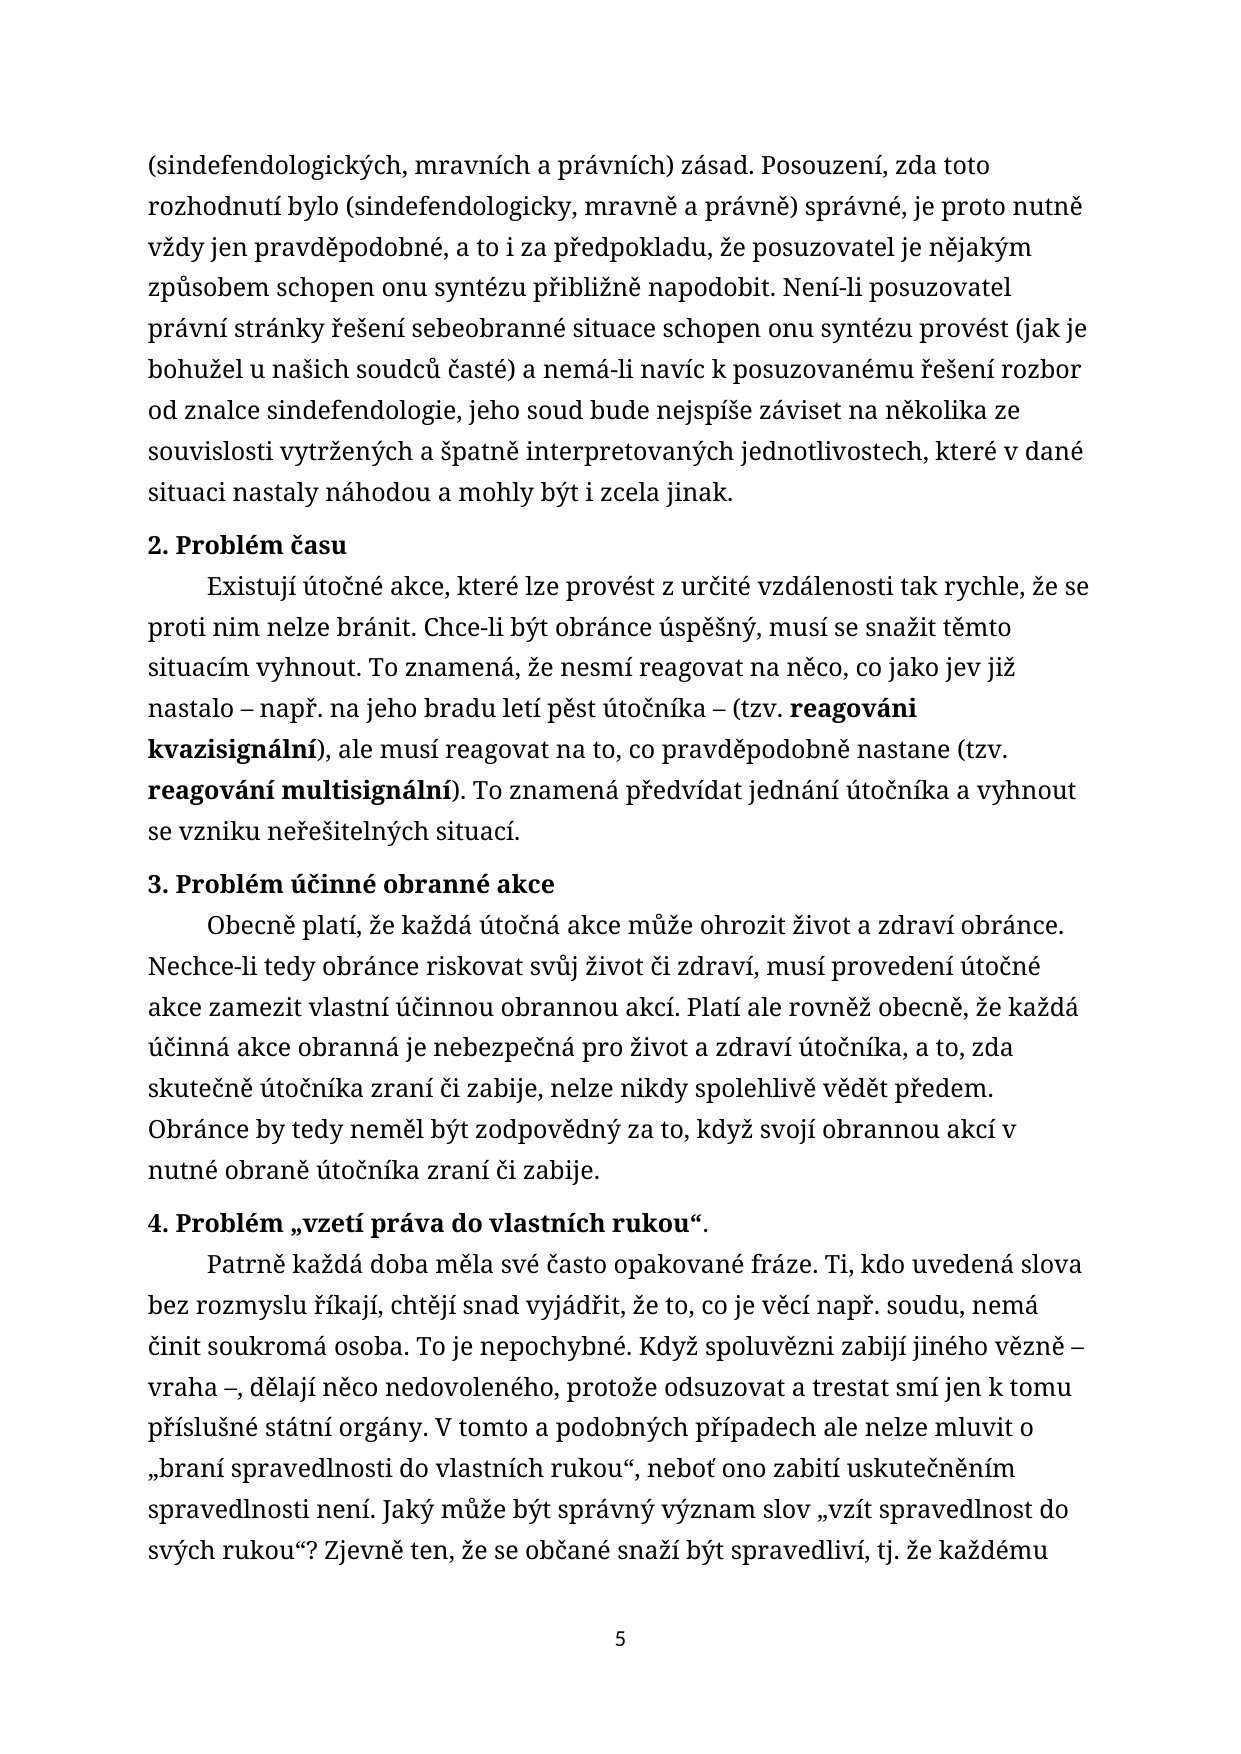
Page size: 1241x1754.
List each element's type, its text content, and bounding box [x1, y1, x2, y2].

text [148, 148, 1093, 508]
text 3. Problém účinné obranné akce [148, 867, 1093, 901]
text 2. Problém času [148, 528, 1093, 562]
text Obecně platí, že každá útočná akce může ohrozit život a zdraví obránce. Nechce-li tedy obránce riskovat svůj život či zdraví, musí provedení útočné akce zamezit vlastní účinnou obrannou akcí. Platí ale rovněž obecně, že každá účinná akce obranná je nebezpečná pro život a zdraví útočníka, a to, zda skutečně útočníka zraní či zabije, nelze nikdy spolehlivě vědět předem. Obránce by tedy neměl být zodpovědný za to, když svojí obrannou akcí v nutné obraně útočníka zraní či zabije. [148, 908, 1093, 1187]
text 4. Problém „vzetí práva do vlastních rukou“. [148, 1206, 1093, 1240]
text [148, 1247, 1093, 1567]
text Existují útočné akce, které lze provést z určité vzdálenosti tak rychle, že se proti nim nelze bránit. Chce-li být obránce úspěšný, musí se snažit těmto situacím vyhnout. To znamená, že nesmí reagovat na něco, co jako jev již nastalo – např. na jeho bradu letí pěst útočníka – (tzv. reagováni kvazisignální), ale musí reagovat na to, co pravděpodobně nastane (tzv. reagování multisignální). To znamená předvídat jednání útočníka a vyhnout se vzniku neřešitelných situací. [148, 568, 1093, 847]
